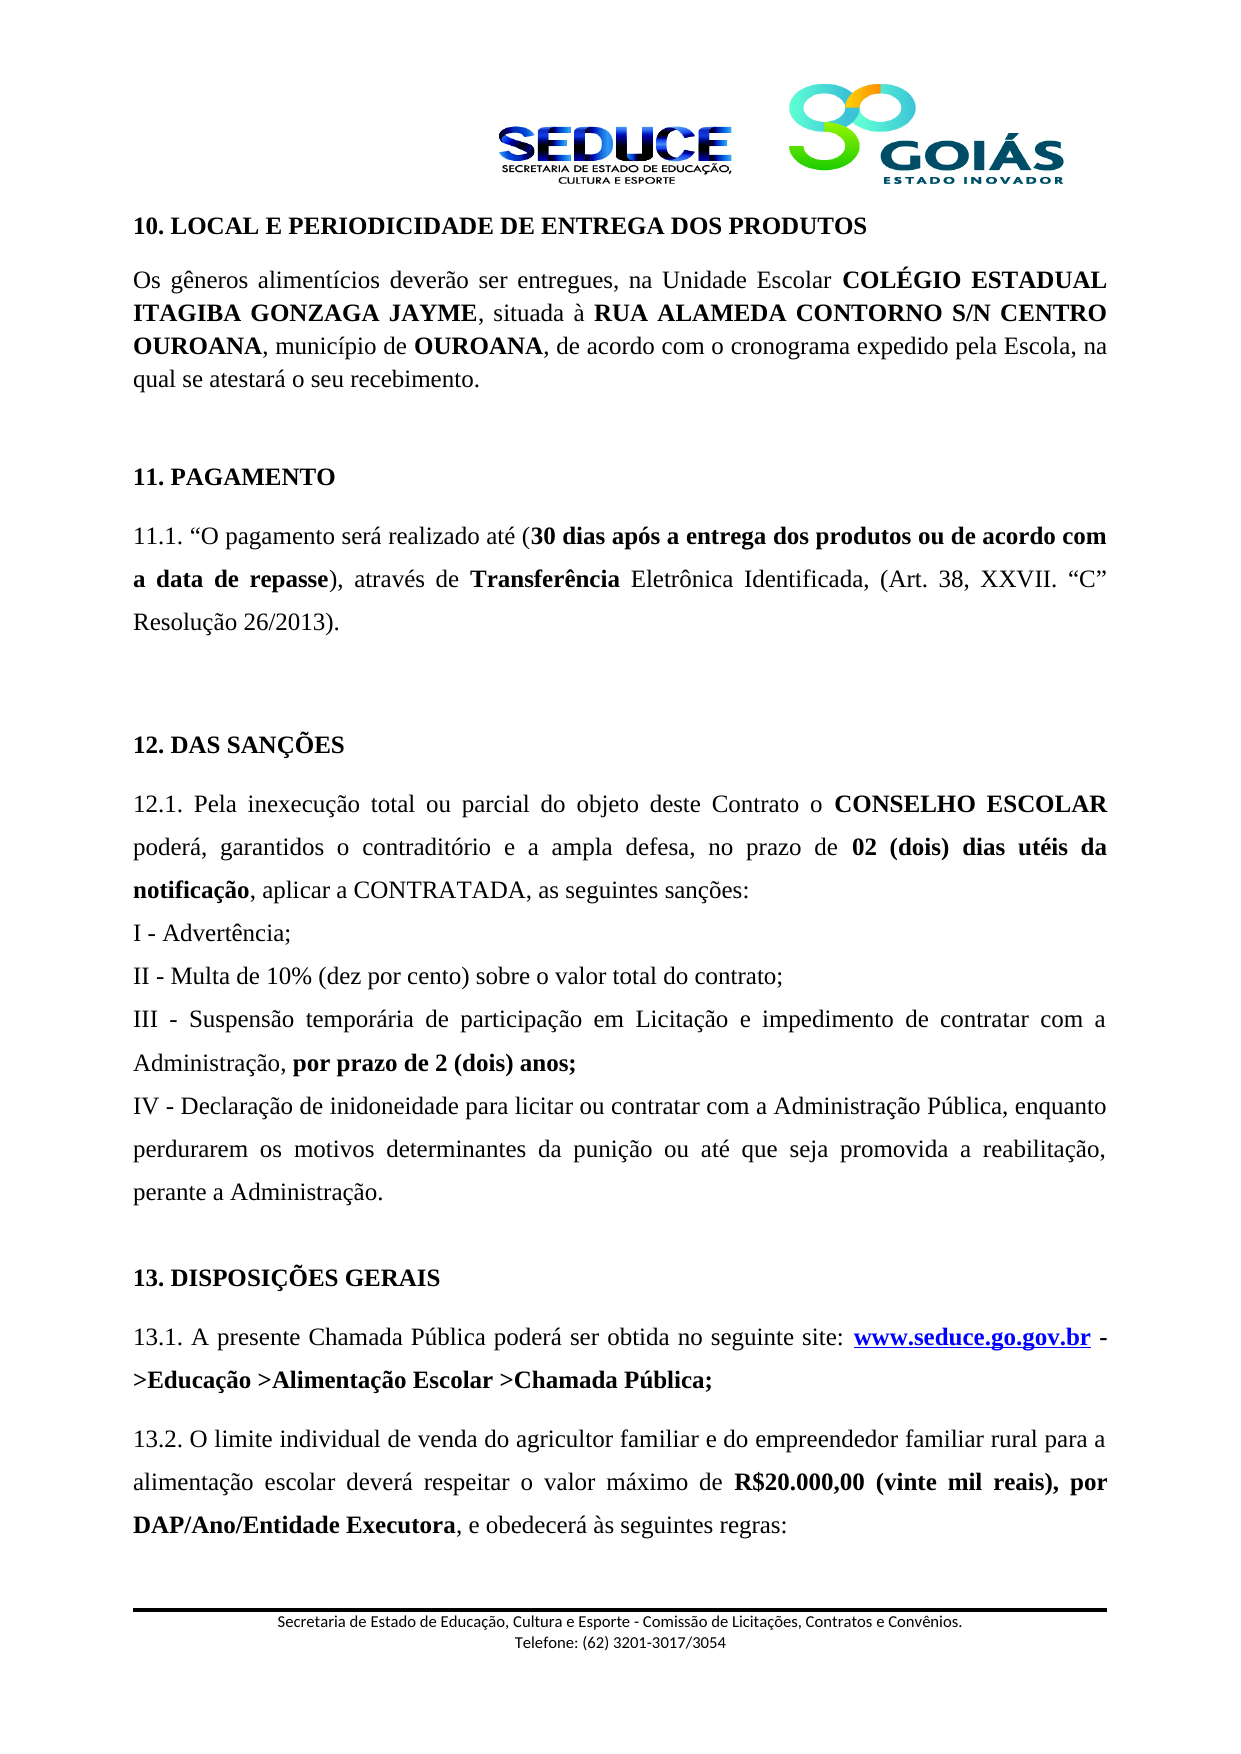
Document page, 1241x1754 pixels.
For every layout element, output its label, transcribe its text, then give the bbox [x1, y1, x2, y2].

text 13. DISPOSIÇÕES GERAIS [133, 1263, 1107, 1292]
text 11.1. “O pagamento será realizado até (30 dias após a entrega dos produtos ou de acordo com a data de repasse), através de Transferência Eletrônica Identificada, (Art. 38, XXVII. “C” Resolução 26/2013). [133, 521, 1107, 636]
text IV - Declaração de inidoneidade para licitar ou contratar com a Administração Pública, enquanto perdurarem os motivos determinantes da punição ou até que seja promovida a reabilitação, perante a Administração. [133, 1091, 1107, 1206]
text 13.2. O limite individual de venda do agricultor familiar e do empreendedor familiar rural para a alimentação escolar deverá respeitar o valor máximo de R$20.000,00 (vinte mil reais), por DAP/Ano/Entidade Executora, e obedecerá às seguintes regras: [133, 1424, 1107, 1539]
text I - Advertência; [133, 918, 1107, 947]
text 12. DAS SANÇÕES [133, 730, 1107, 759]
text 12.1. Pela inexecução total ou parcial do objeto deste Contrato o CONSELHO ESCOLAR poderá, garantidos o contraditório e a ampla defesa, no prazo de 02 (dois) dias utéis da notificação, aplicar a CONTRATADA, as seguintes sanções: [133, 789, 1107, 904]
text II - Multa de 10% (dez por cento) sobre o valor total do contrato; [133, 961, 1107, 990]
text 13.1. A presente Chamada Pública poderá ser obtida no seguinte site: www.seduce.go.gov.br ->Educação >Alimentação Escolar >Chamada Pública; [133, 1322, 1107, 1394]
picture [477, 73, 1108, 212]
text 11. PAGAMENTO [133, 462, 1107, 491]
text Os gêneros alimentícios deverão ser entregues, na Unidade Escolar COLÉGIO ESTADUAL ITAGIBA GONZAGA JAYME, situada à RUA ALAMEDA CONTORNO S/N CENTRO OUROANA, município de OUROANA, de acordo com o cronograma expedido pela Escola, na qual se atestará o seu recebimento. [133, 265, 1107, 393]
text 10. LOCAL E PERIODICIDADE DE ENTREGA DOS PRODUTOS [133, 211, 1103, 240]
text III - Suspensão temporária de participação em Licitação e impedimento de contratar com a Administração, por prazo de 2 (dois) anos; [133, 1004, 1107, 1076]
